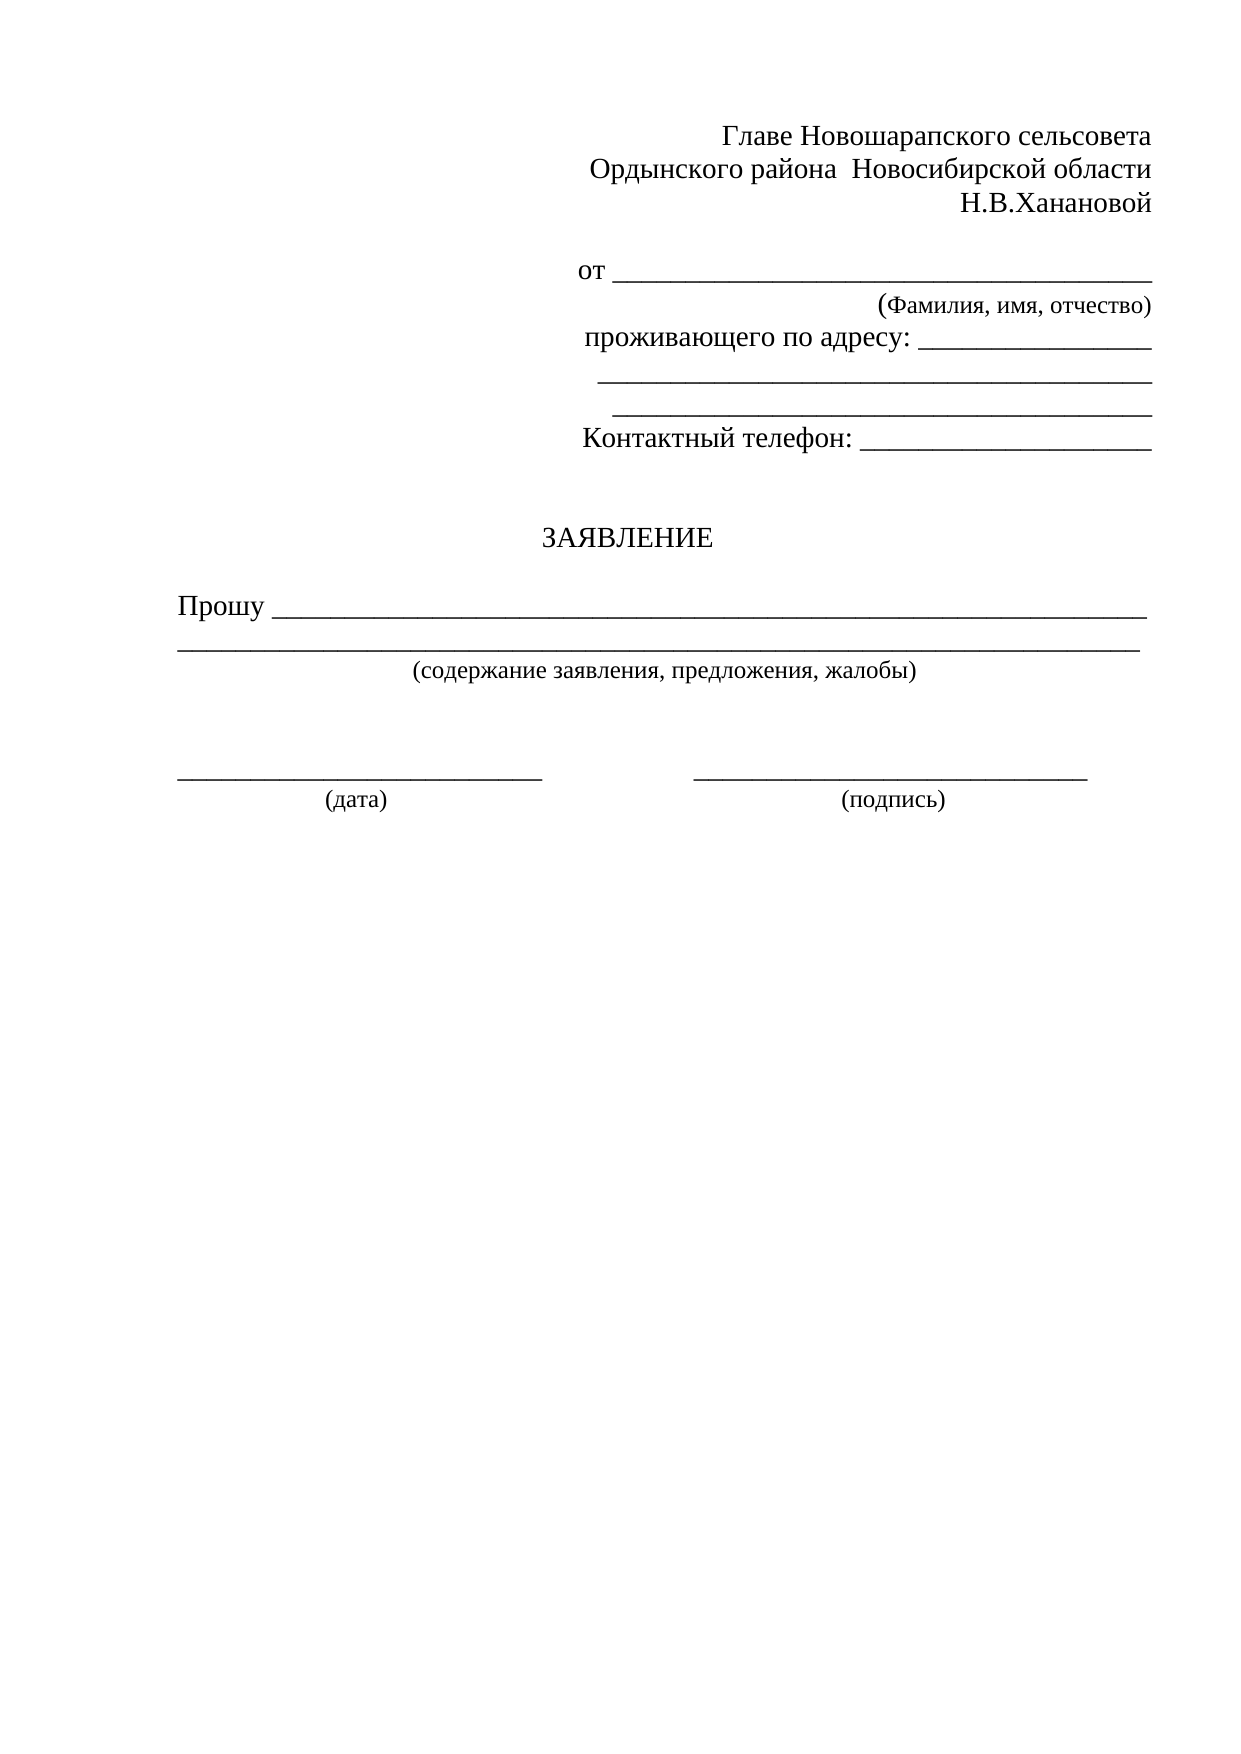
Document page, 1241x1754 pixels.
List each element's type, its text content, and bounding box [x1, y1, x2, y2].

text Прошу ____________________________________________________________ [103, 588, 1152, 621]
text (содержание заявления, предложения, жалобы) [103, 655, 1152, 683]
text Главе Новошарапского сельсовета [103, 118, 1152, 152]
text ЗАЯВЛЕНИЕ [103, 521, 1152, 554]
text __________________________________________________________________ [103, 621, 1152, 655]
text от _____________________________________ [472, 252, 1152, 286]
text _____________________________________ [472, 386, 1152, 420]
text ______________________________________ [472, 353, 1152, 386]
text (дата) (подпись) [251, 784, 1152, 813]
text проживающего по адресу: ________________ [546, 319, 1152, 353]
text _________________________ ___________________________ [103, 751, 1152, 784]
text Ордынского района Новосибирской области [472, 152, 1152, 185]
text (Фамилия, имя, отчество) [103, 286, 1152, 319]
text Контактный телефон: ____________________ [472, 420, 1152, 453]
text Н.В.Ханановой [472, 185, 1152, 219]
